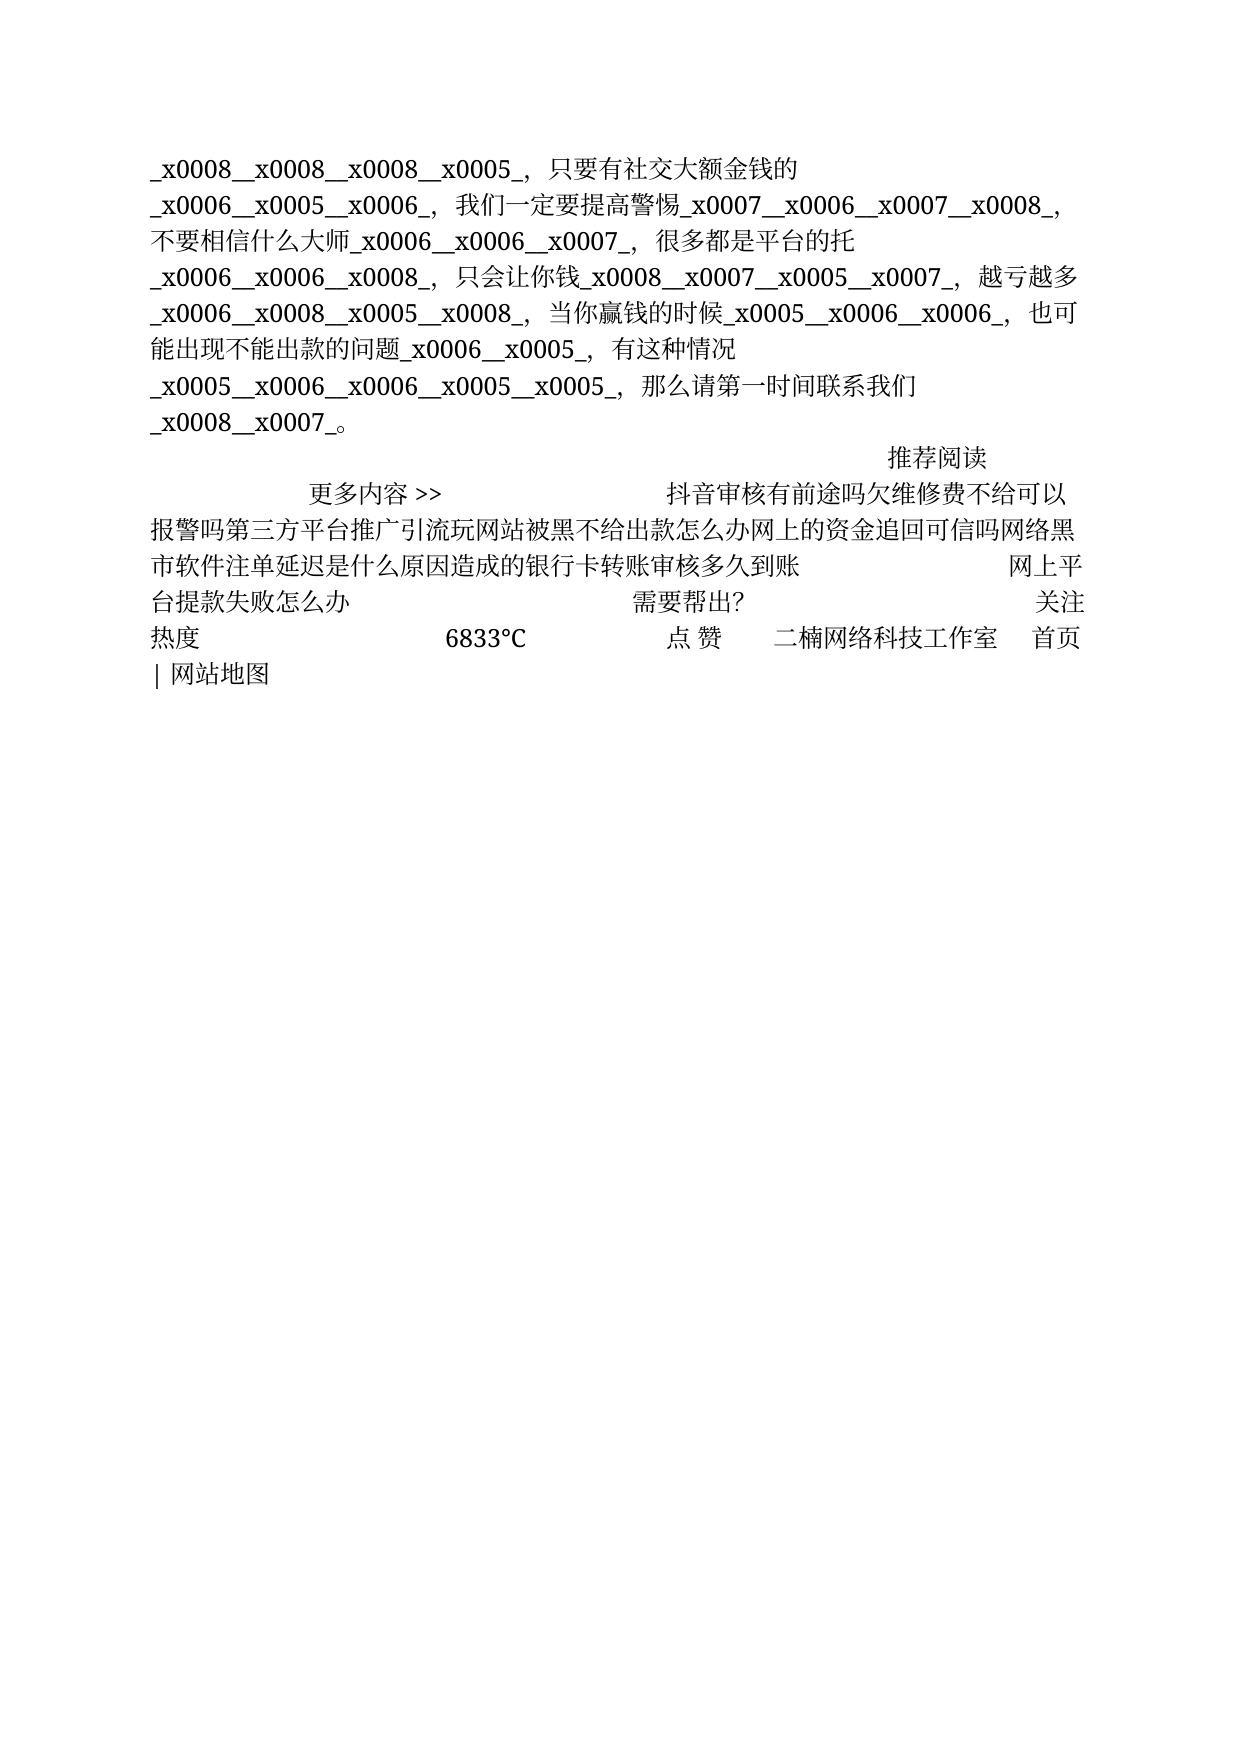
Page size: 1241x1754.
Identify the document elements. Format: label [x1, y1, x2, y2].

text [150, 150, 1090, 691]
